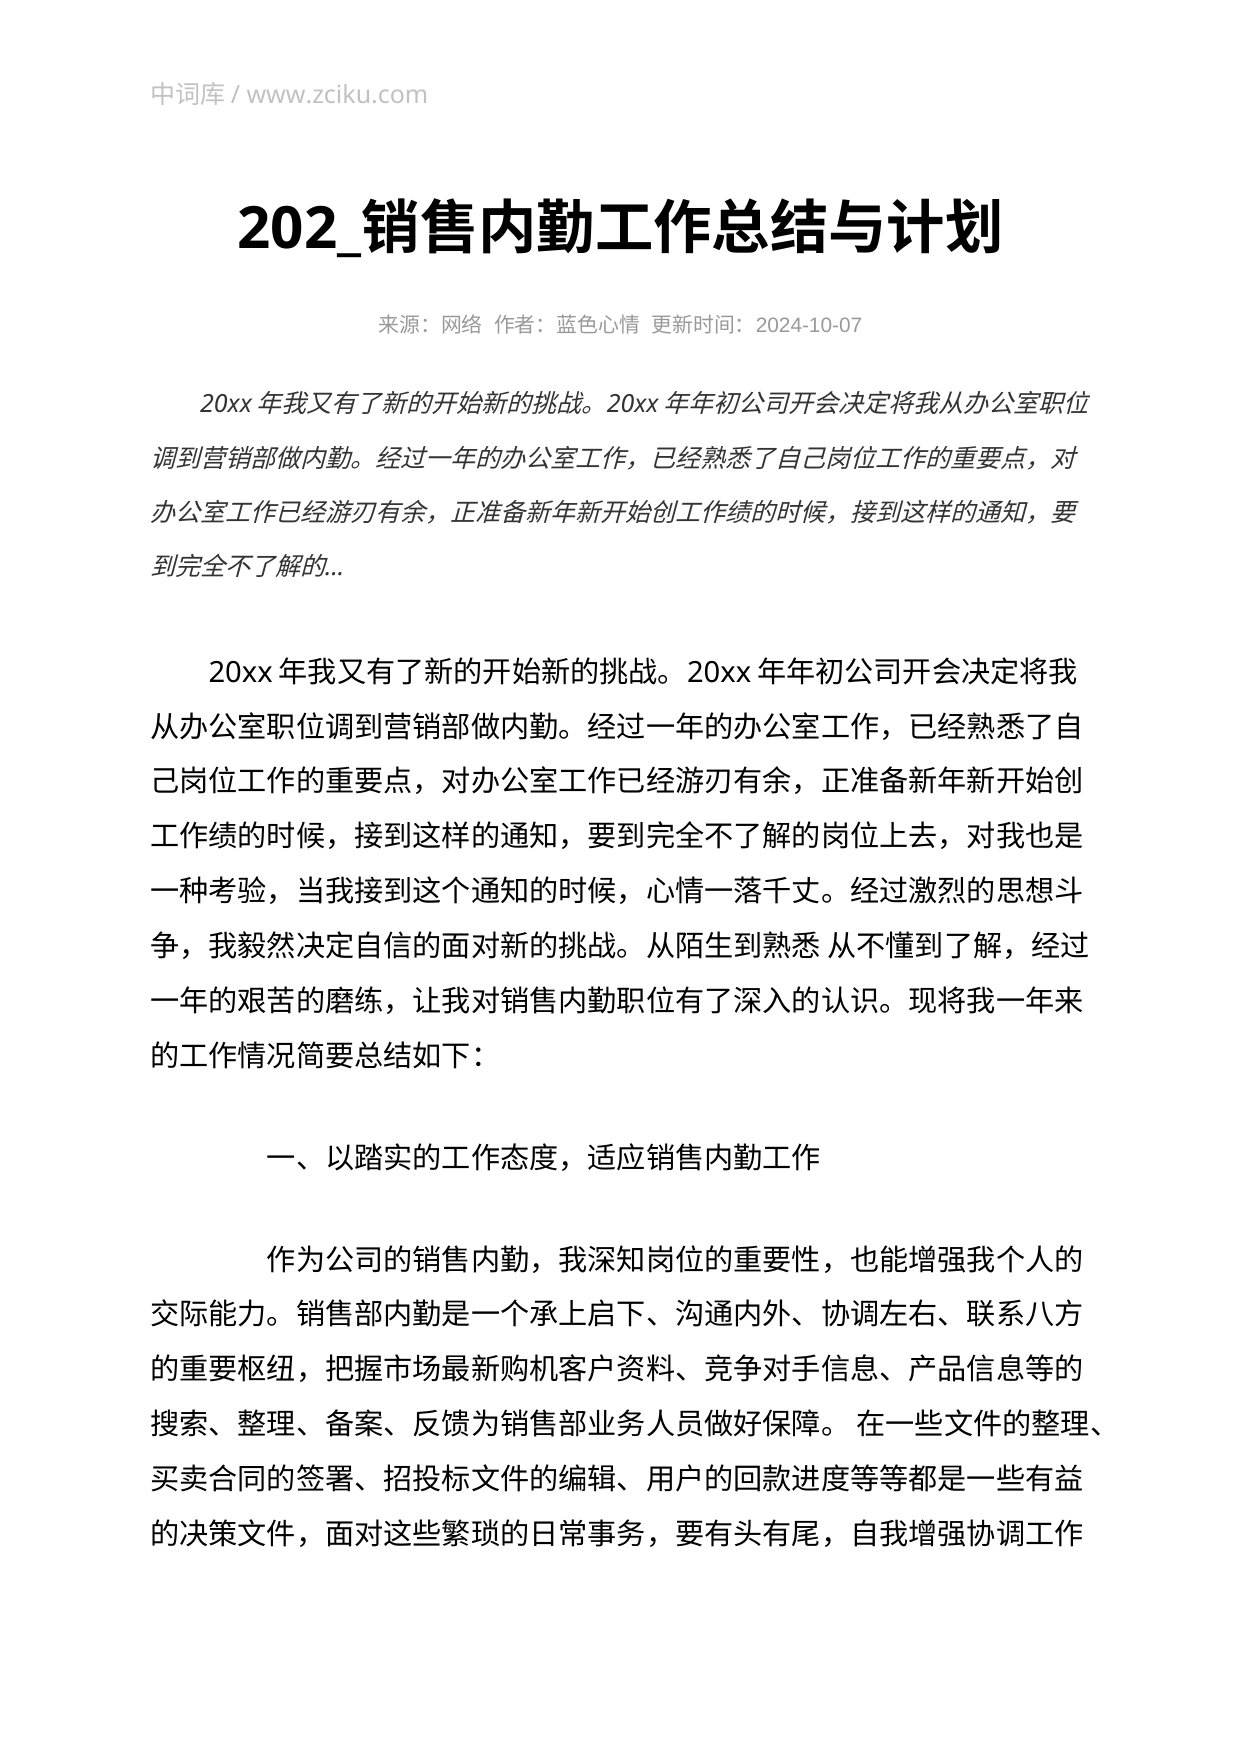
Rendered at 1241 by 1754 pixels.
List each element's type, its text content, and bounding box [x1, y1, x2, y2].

text 20xx年我又有了新的开始新的挑战。20xx年年初公司开会决定将我从办公室职位调到营销部做内勤。经过一年的办公室工作，已经熟悉了自己岗位工作的重要点，对办公室工作已经游刃有余，正准备新年新开始创工作绩的时候，接到这样的通知，要到完全不了解的岗位上去，对我也是一种考验，当我接到这个通知的时候，心情一落千丈。经过激烈的思想斗争，我毅然决定自信的面对新的挑战。从陌生到熟悉 从不懂到了解，经过一年的艰苦的磨练，让我对销售内勤职位有了深入的认识。现将我一年来的工作情况简要总结如下： [150, 648, 1090, 1075]
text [150, 1236, 1090, 1553]
text 20xx年我又有了新的开始新的挑战。20xx年年初公司开会决定将我从办公室职位调到营销部做内勤。经过一年的办公室工作，已经熟悉了自己岗位工作的重要点，对办公室工作已经游刃有余，正准备新年新开始创工作绩的时候，接到这样的通知，要到完全不了解的... [150, 384, 1090, 583]
text 一、以踏实的工作态度，适应销售内勤工作 [150, 1134, 1090, 1177]
text 来源：网络 作者：蓝色心情 更新时间：2024-10-07 [150, 313, 1090, 337]
subtitle 202_销售内勤工作总结与计划 [150, 181, 1090, 266]
